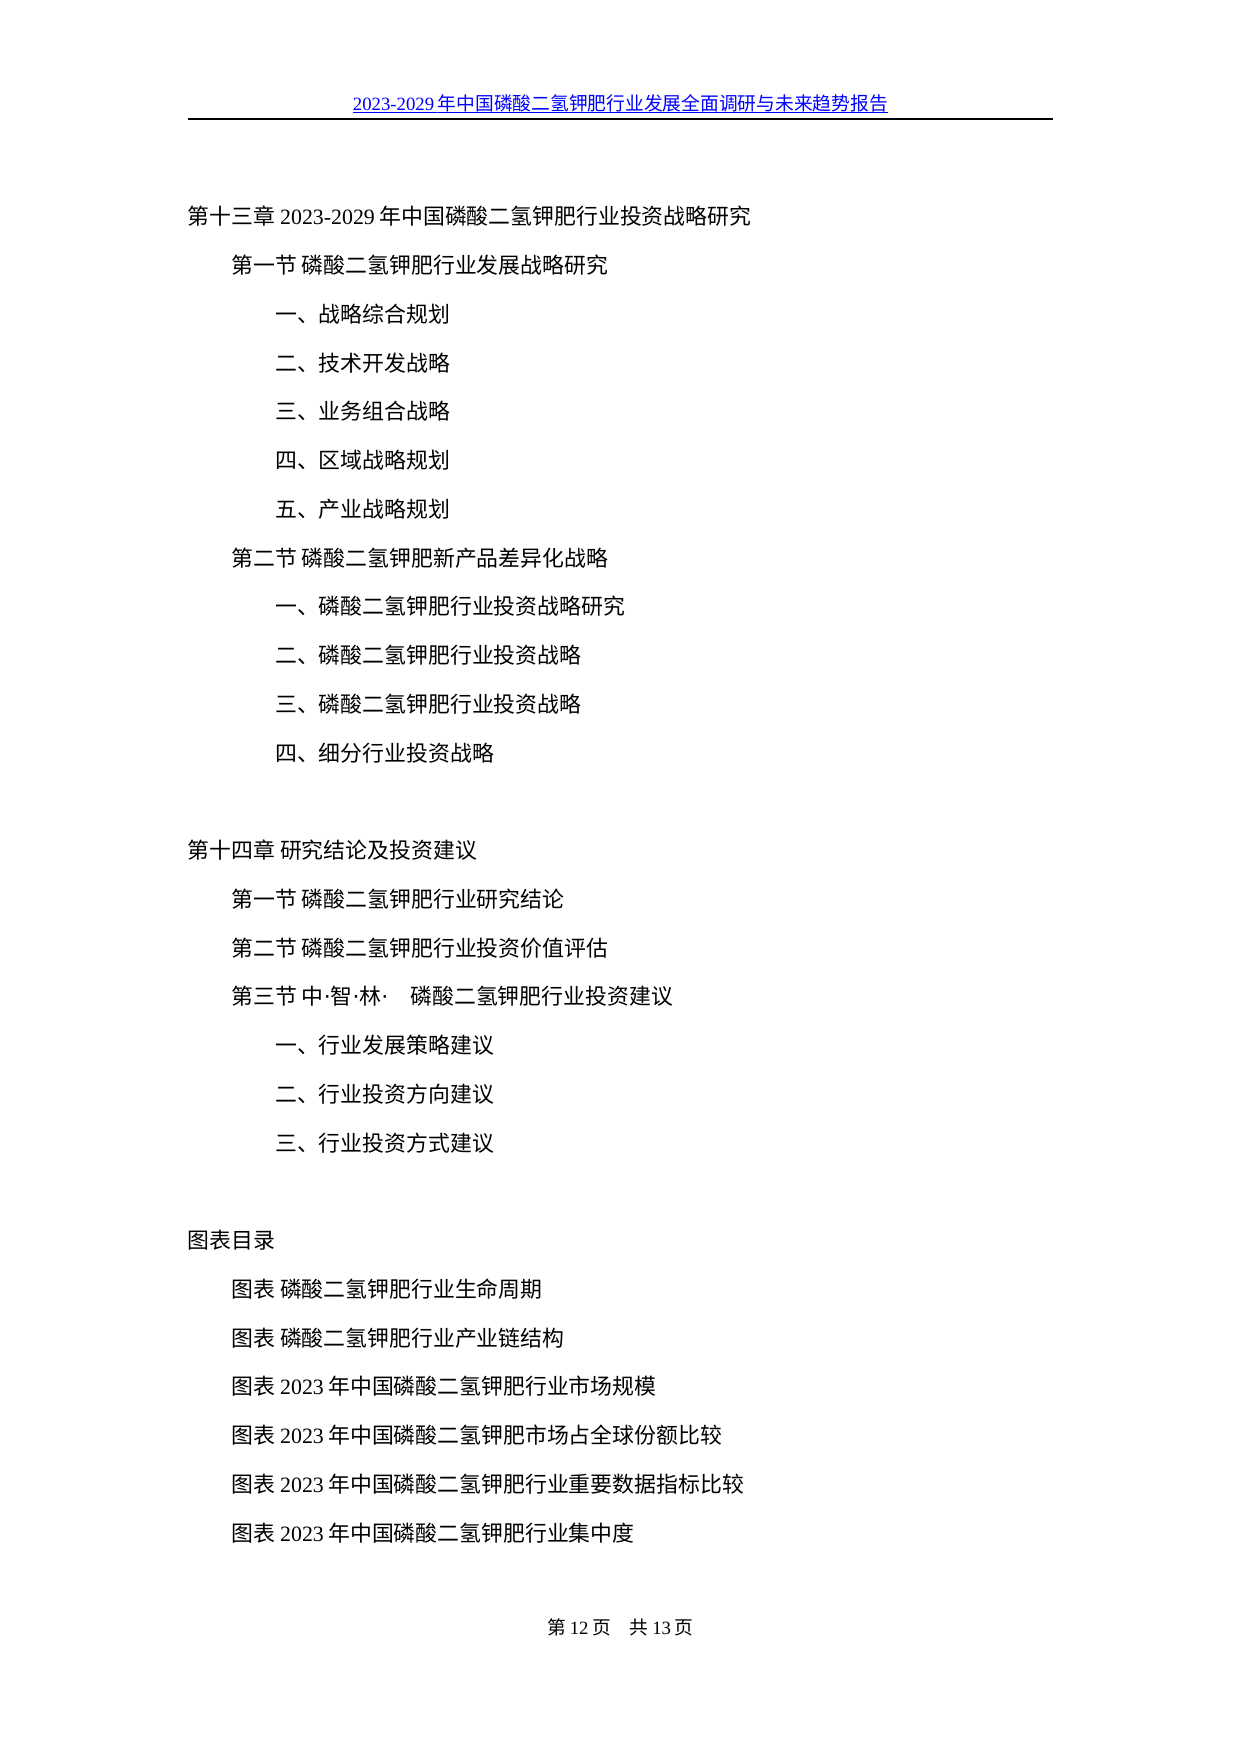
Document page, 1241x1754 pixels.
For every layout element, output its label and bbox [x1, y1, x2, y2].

text [187, 150, 1053, 1548]
